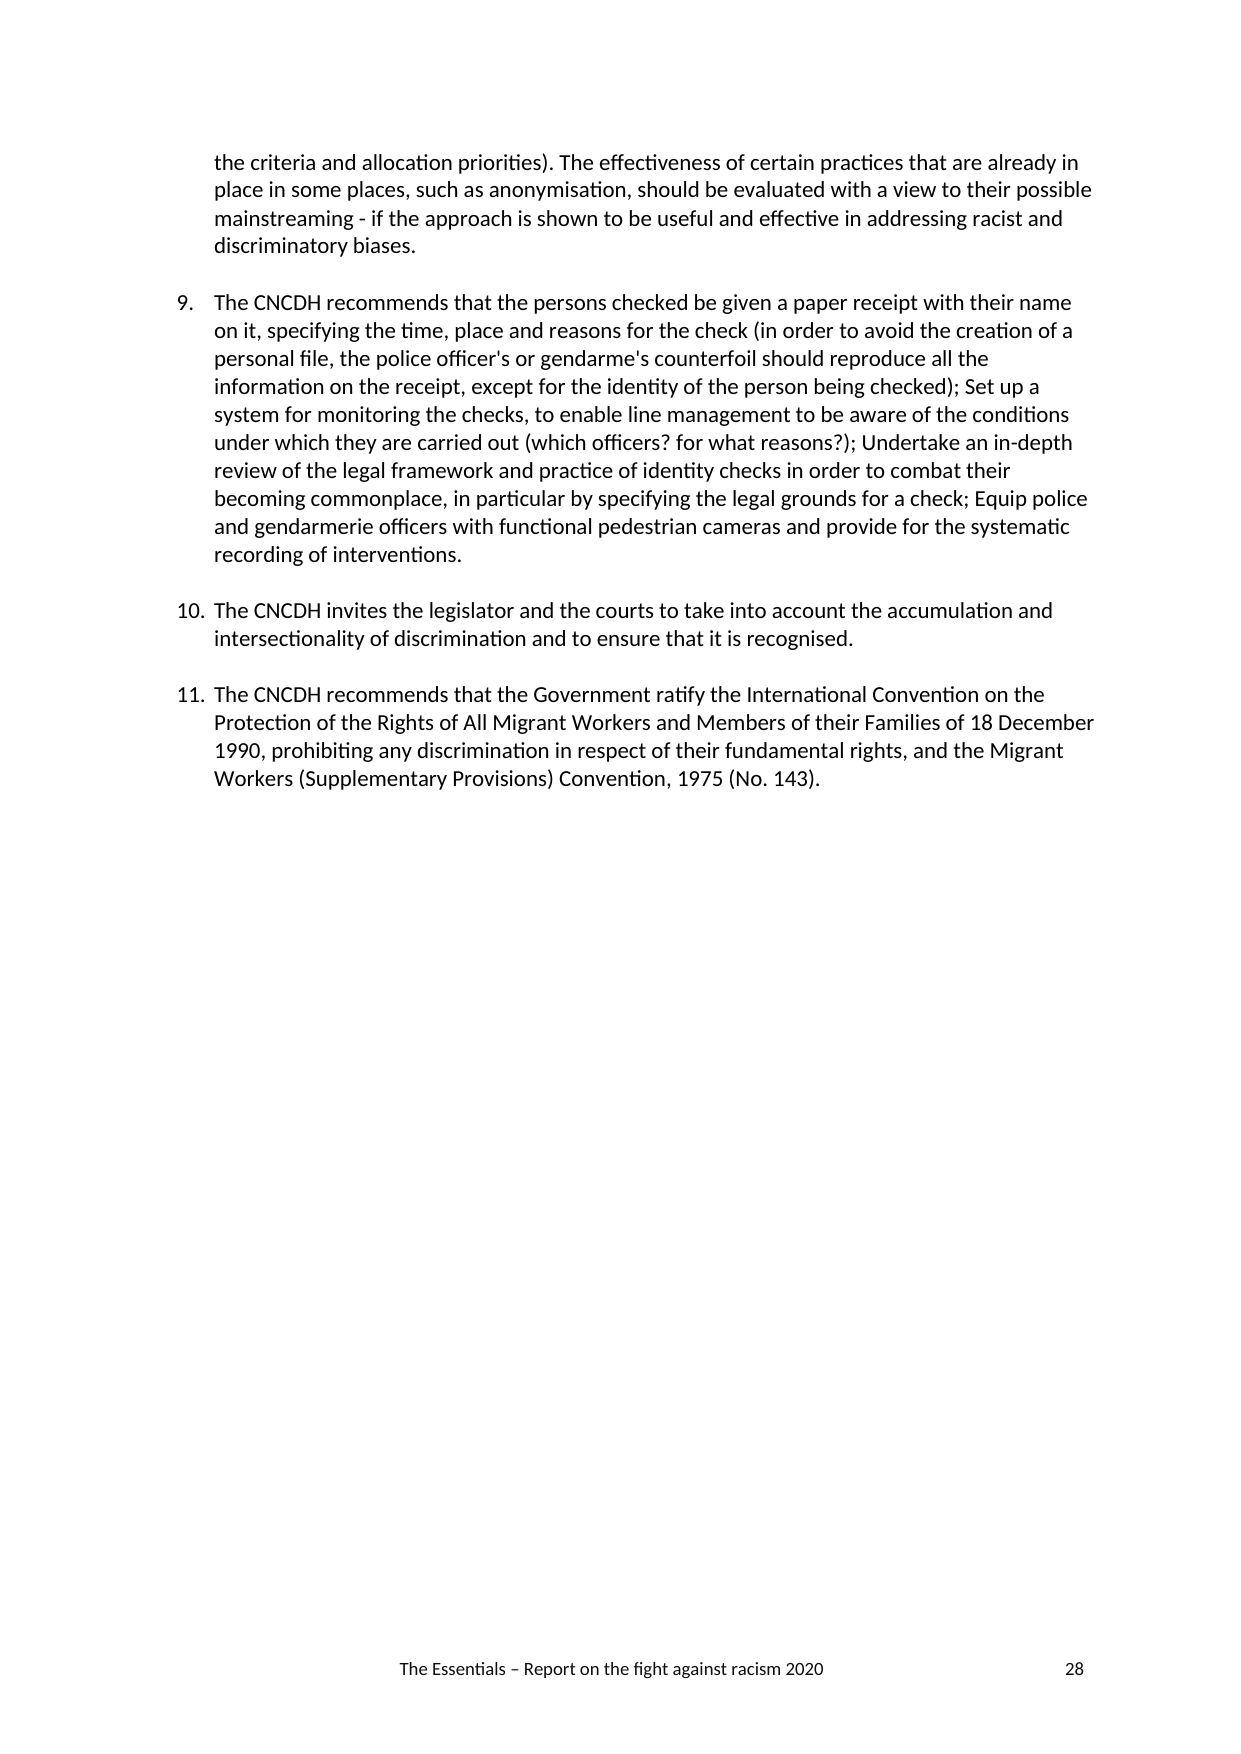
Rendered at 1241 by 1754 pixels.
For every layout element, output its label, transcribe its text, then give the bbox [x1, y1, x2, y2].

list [176, 148, 1101, 260]
list The CNCDH recommends that the Government ratify the International Convention on the Protection of the Rights of All Migrant Workers and Members of their Families of 18 December 1990, prohibiting any discrimination in respect of their fundamental rights, and the Migrant Workers (Supplementary Provisions) Convention, 1975 (No. 143). [176, 680, 1101, 792]
list The CNCDH recommends that the persons checked be given a paper receipt with their name on it, specifying the time, place and reasons for the check (in order to avoid the creation of a personal file, the police officer's or gendarme's counterfoil should reproduce all the information on the receipt, except for the identity of the person being checked); Set up a system for monitoring the checks, to enable line management to be aware of the conditions under which they are carried out (which officers? for what reasons?); Undertake an in-depth review of the legal framework and practice of identity checks in order to combat their becoming commonplace, in particular by specifying the legal grounds for a check; Equip police and gendarmerie officers with functional pedestrian cameras and provide for the systematic recording of interventions. [176, 288, 1101, 568]
list The CNCDH invites the legislator and the courts to take into account the accumulation and intersectionality of discrimination and to ensure that it is recognised. [176, 596, 1101, 652]
